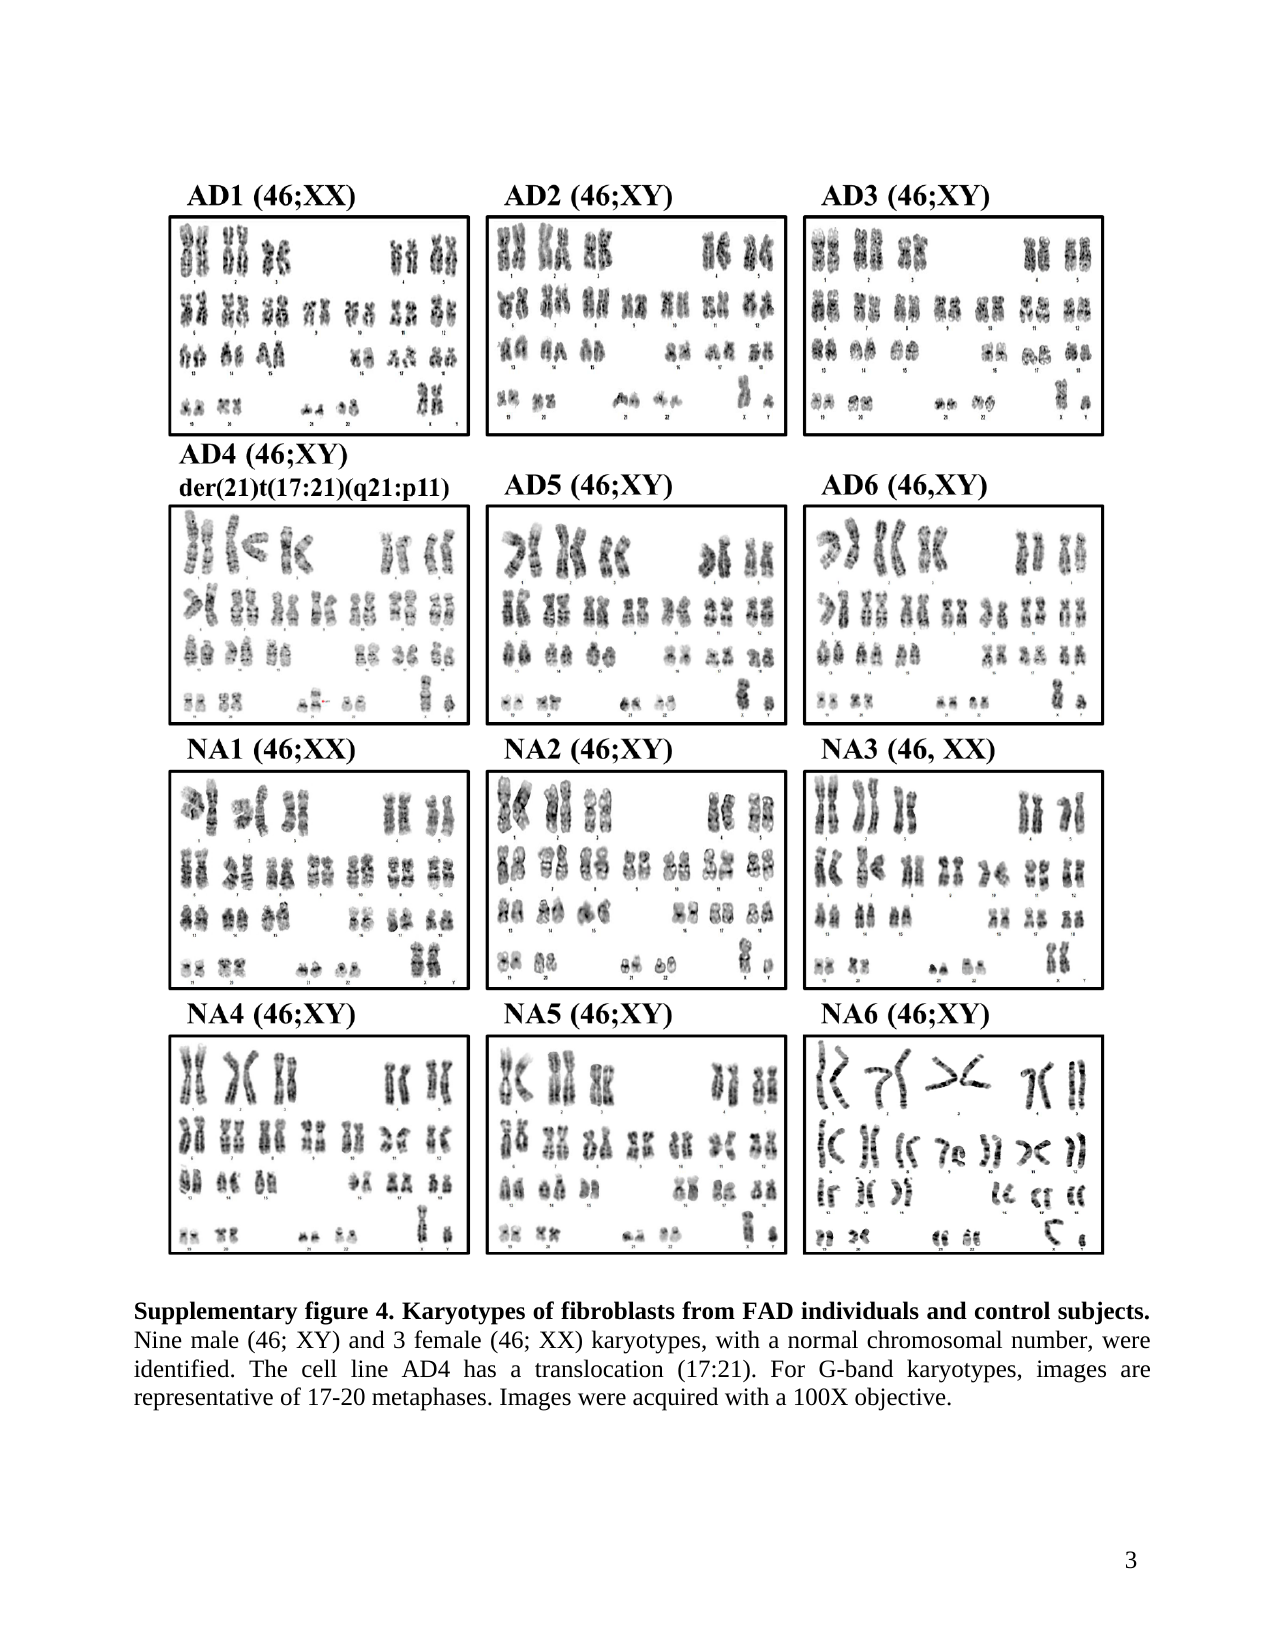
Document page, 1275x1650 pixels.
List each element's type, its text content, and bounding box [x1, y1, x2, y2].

text Supplementary figure 4. Karyotypes of fibroblasts from FAD individuals and control subjects. Nine male (46; XY) and 3 female (46; XX) karyotypes, with a normal chromosomal number, were identified. The cell line AD4 has a translocation (17:21). For G-band karyotypes, images are representative of 17-20 metaphases. Images were acquired with a 100X objective. [133, 1296, 1152, 1411]
picture [151, 161, 1119, 1272]
